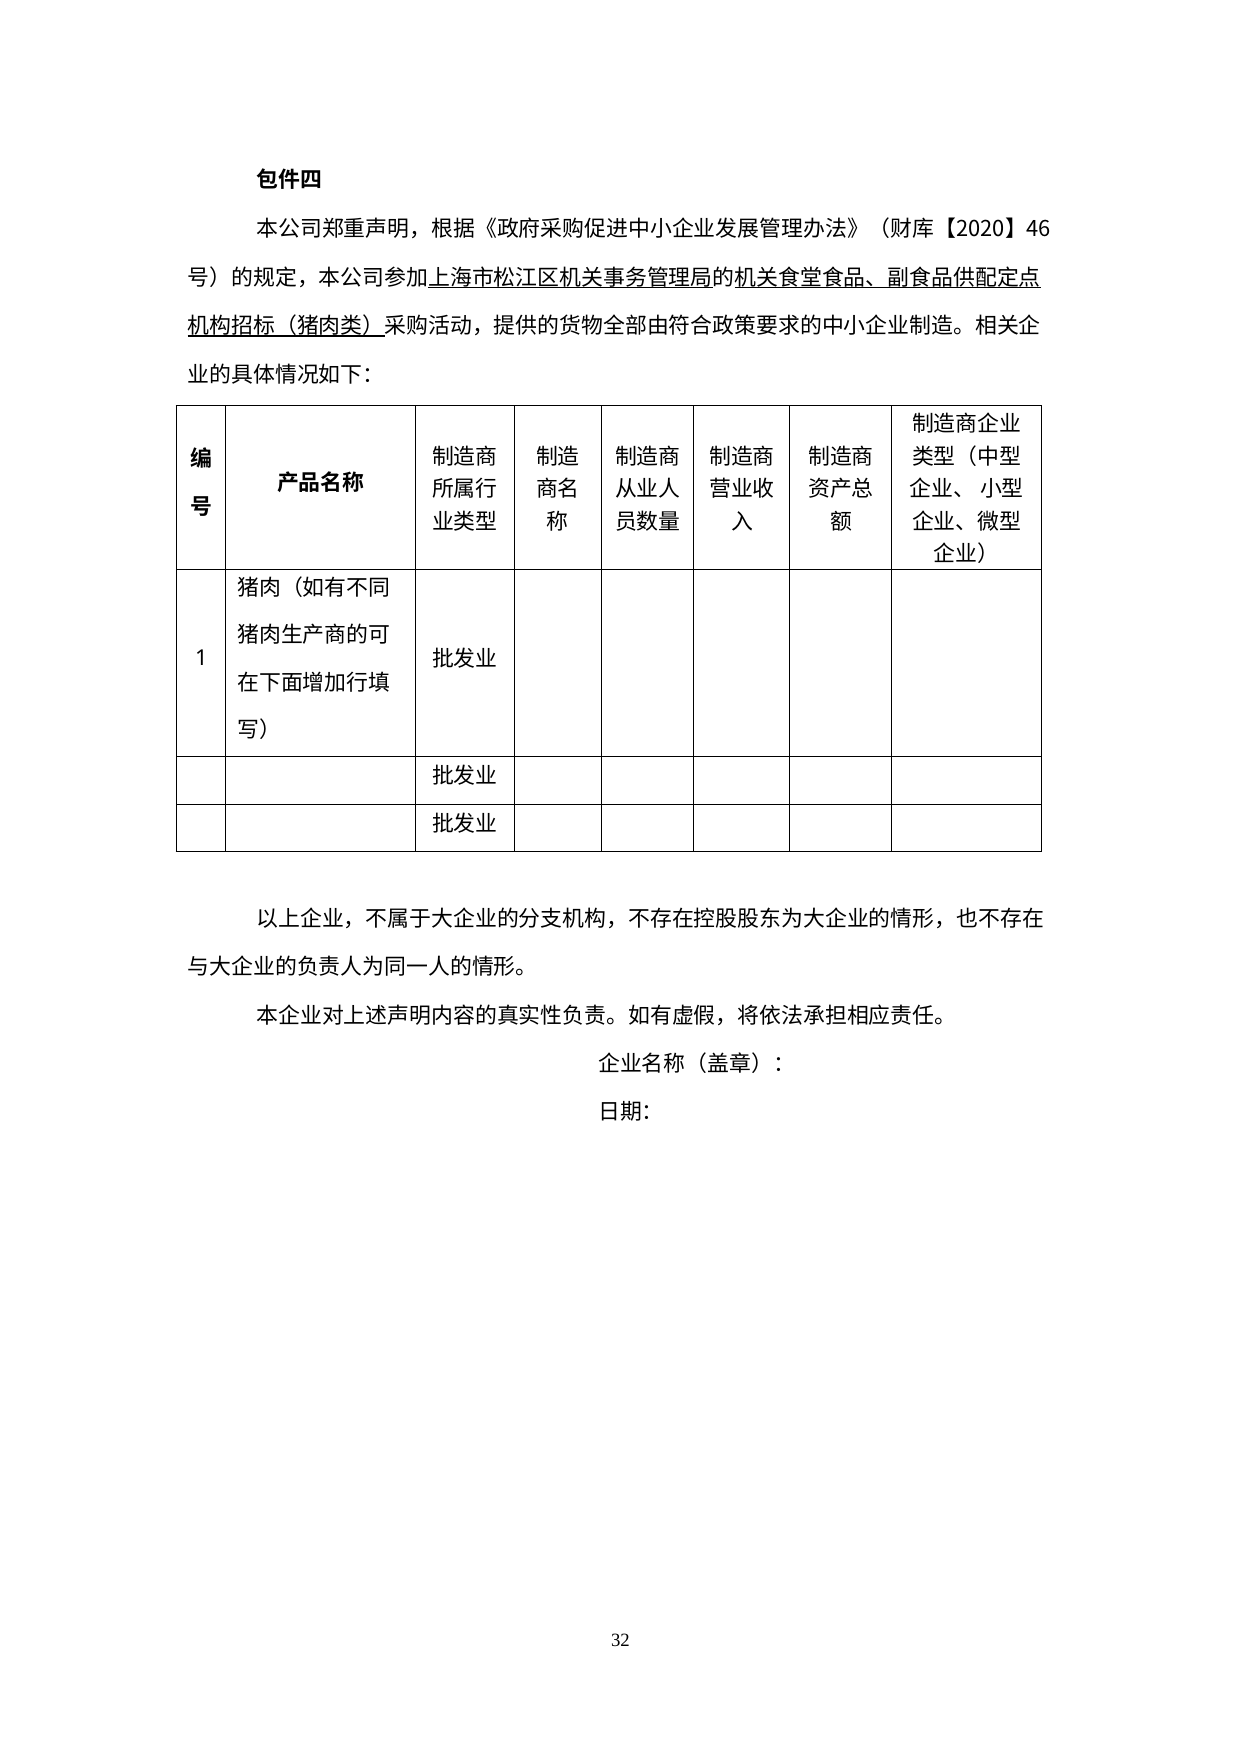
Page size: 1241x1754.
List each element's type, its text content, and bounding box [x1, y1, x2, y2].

table_header 制造商企业类型（中型企业、 小型企业、微型企业） [892, 406, 1041, 568]
text 本公司郑重声明，根据《政府采购促进中小企业发展管理办法》（财库【2020】46号）的规定，本公司参加上海市松江区机关事务管理局的机关食堂食品、副食品供配定点机构招标（猪肉类）采购活动，提供的货物全部由符合政策要求的中小企业制造。相关企业的具体情况如下： [187, 210, 1053, 389]
table_cell [694, 570, 789, 756]
text 企业名称（盖章）： [589, 1046, 1053, 1078]
table_cell [790, 757, 891, 803]
table_cell [226, 757, 415, 803]
table_cell [177, 757, 225, 803]
table_header 制造商名称 [515, 406, 601, 568]
table_cell [515, 757, 601, 803]
table_cell [177, 805, 225, 851]
table_cell [790, 570, 891, 756]
table_cell [226, 805, 415, 851]
text 日期： [589, 1094, 1053, 1126]
table_cell [602, 570, 693, 756]
table_cell [892, 757, 1041, 803]
table_cell [694, 757, 789, 803]
table_cell [602, 805, 693, 851]
table_cell [892, 570, 1041, 756]
text 本企业对上述声明内容的真实性负责。如有虚假，将依法承担相应责任。 [187, 997, 1053, 1030]
table_cell 猪肉（如有不同猪肉生产商的可在下面增加行填写） [226, 570, 415, 756]
text 包件四 [187, 162, 1053, 194]
table_cell 1 [177, 570, 225, 756]
table_header 制造商所属行业类型 [416, 406, 514, 568]
table_header 编号 [177, 406, 225, 568]
table_cell 批发业 [416, 805, 514, 851]
table_cell [892, 805, 1041, 851]
table_header 制造商资产总额 [790, 406, 891, 568]
table_cell [602, 757, 693, 803]
table_cell [694, 805, 789, 851]
table_cell [790, 805, 891, 851]
table_header 制造商从业人员数量 [602, 406, 693, 568]
table_cell 批发业 [416, 757, 514, 803]
table_cell [515, 805, 601, 851]
text 以上企业，不属于大企业的分支机构，不存在控股股东为大企业的情形，也不存在与大企业的负责人为同一人的情形。 [187, 900, 1053, 981]
table_header 制造商营业收入 [694, 406, 789, 568]
table_cell 批发业 [416, 570, 514, 756]
table_cell [515, 570, 601, 756]
table_header 产品名称 [226, 406, 415, 568]
